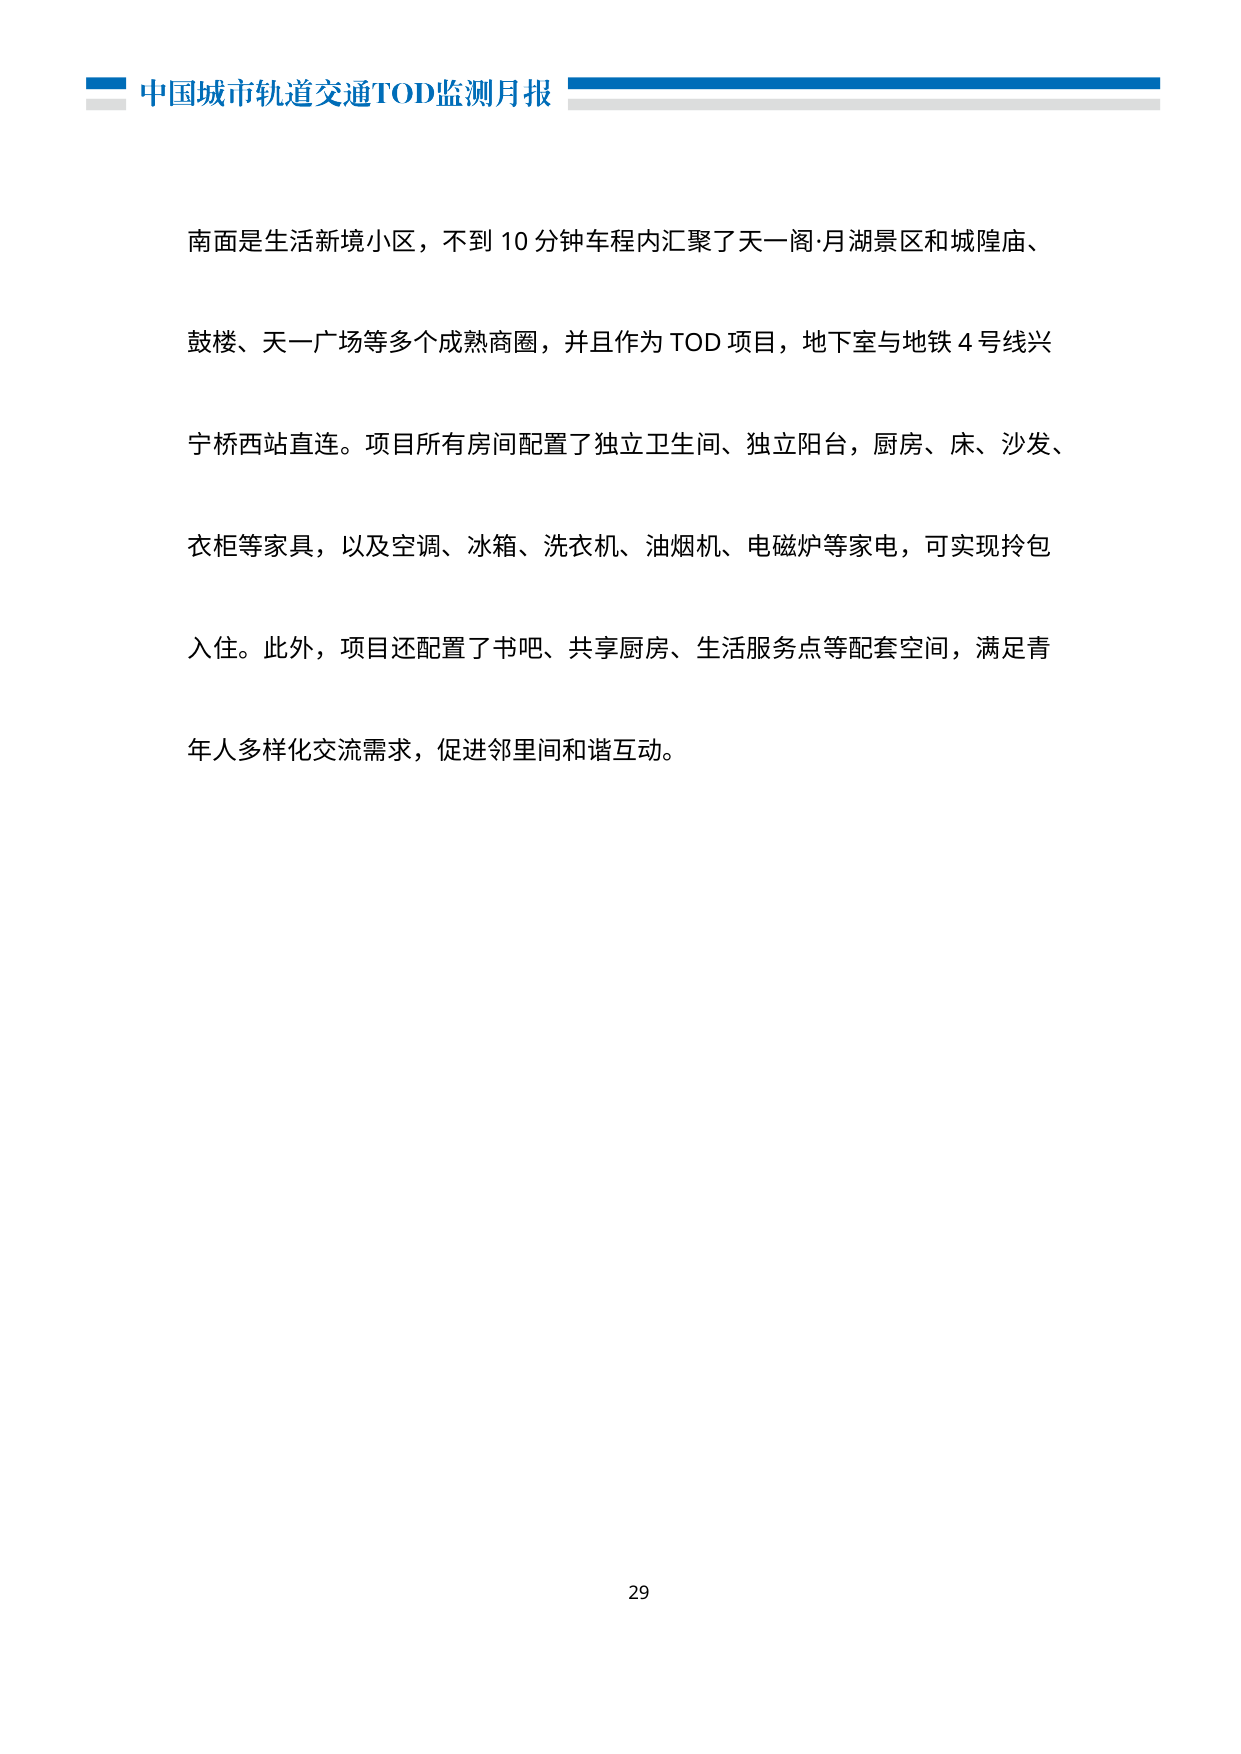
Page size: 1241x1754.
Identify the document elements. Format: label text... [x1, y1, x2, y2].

picture [2, 0, 1241, 160]
